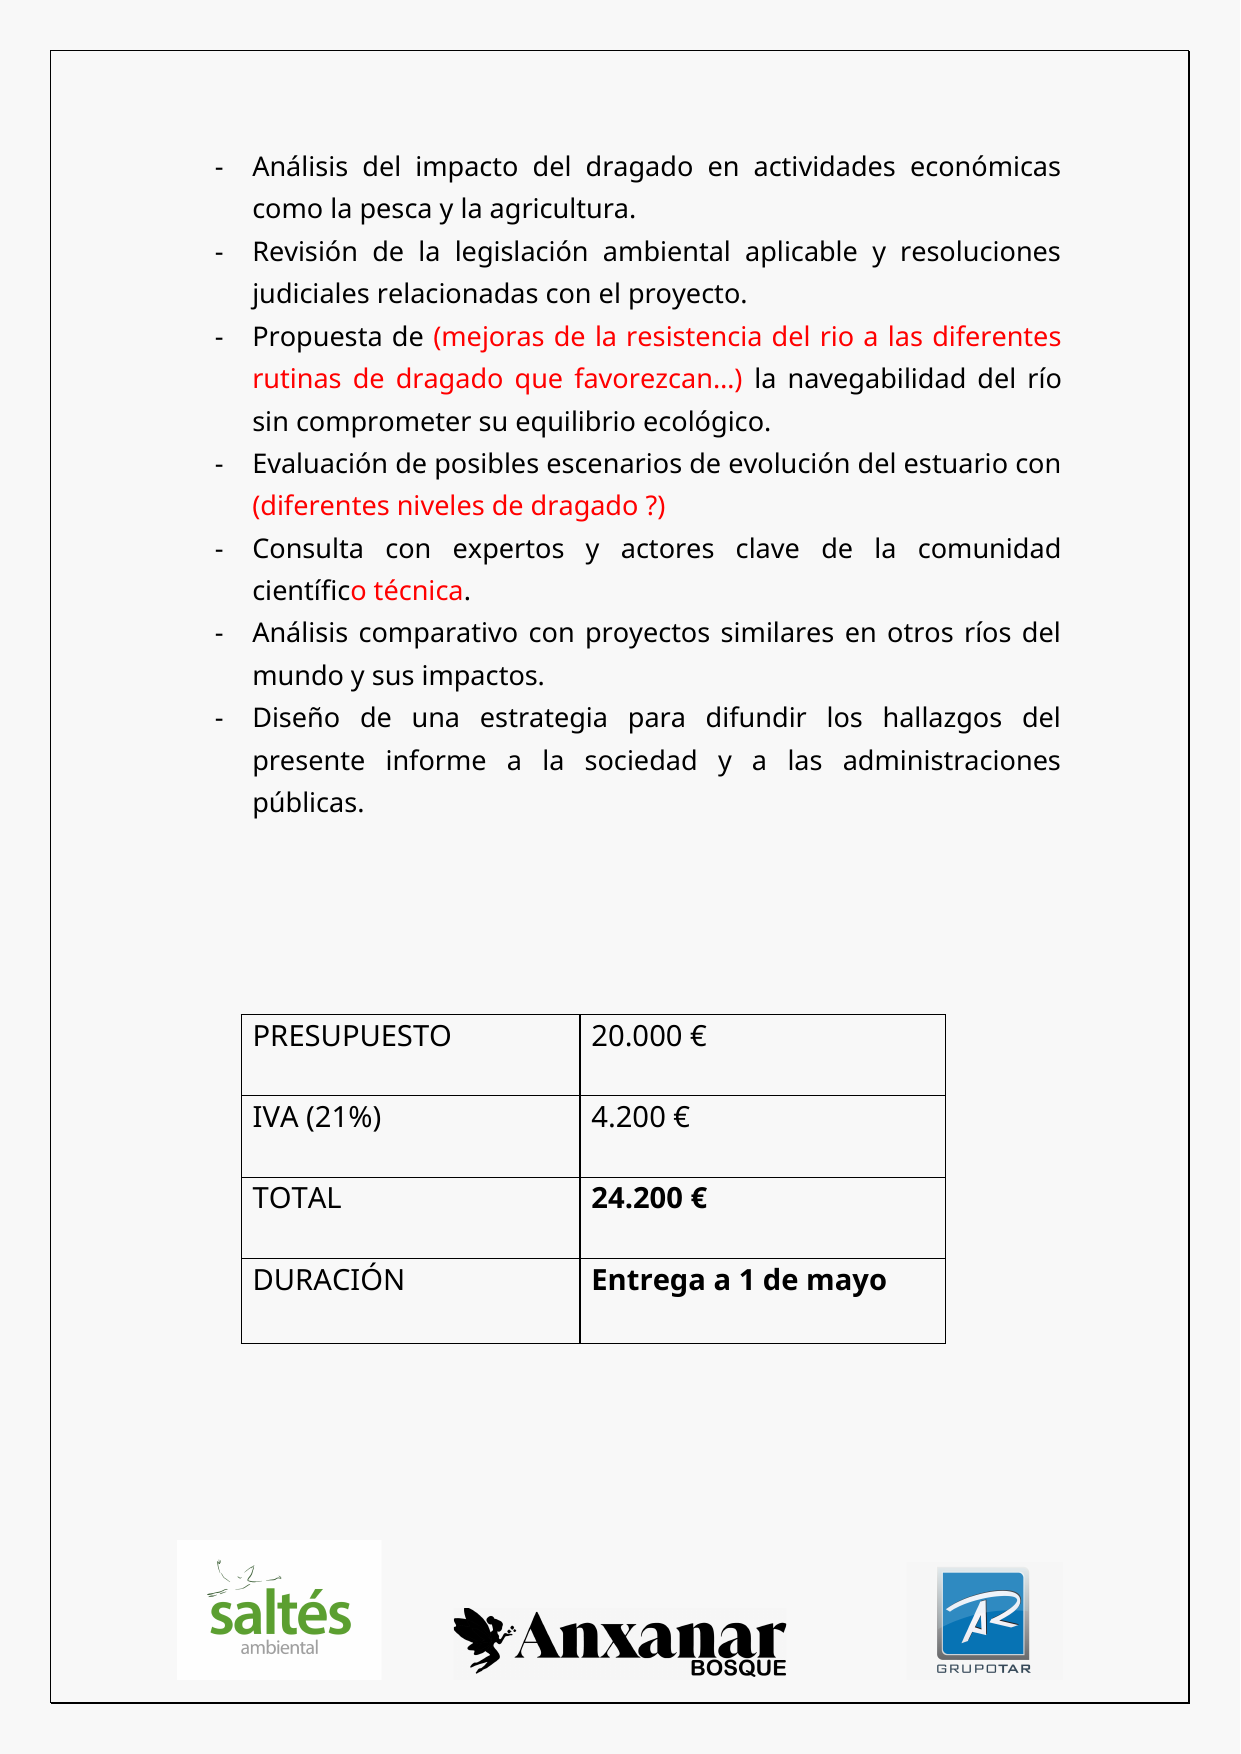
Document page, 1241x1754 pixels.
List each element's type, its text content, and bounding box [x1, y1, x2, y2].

picture [453, 1608, 787, 1680]
table_cell DURACIÓN [242, 1259, 579, 1343]
table_header PRESUPUESTO [242, 1015, 579, 1095]
list Análisis comparativo con proyectos similares en otros ríos del mundo y sus impactos. [214, 614, 1062, 693]
table_cell 4.200 € [581, 1096, 945, 1177]
table_cell IVA (21%) [242, 1096, 579, 1177]
table_cell TOTAL [242, 1178, 579, 1258]
picture [906, 1562, 1063, 1680]
list Análisis del impacto del dragado en actividades económicas como la pesca y la agricultura. [214, 148, 1062, 227]
list Revisión de la legislación ambiental aplicable y resoluciones judiciales relacionadas con el proyecto. [214, 232, 1062, 312]
table_header 20.000 € [581, 1015, 945, 1095]
table_cell Entrega a 1 de mayo [581, 1259, 945, 1343]
list Diseño de una estrategia para difundir los hallazgos del presente informe a la sociedad y a las administraciones públicas. [214, 699, 1062, 820]
list Evaluación de posibles escenarios de evolución del estuario con (diferentes niveles de dragado ?) [214, 444, 1062, 524]
list Consulta con expertos y actores clave de la comunidad científico técnica. [214, 529, 1062, 608]
table_cell 24.200 € [581, 1178, 945, 1258]
list Propuesta de (mejoras de la resistencia del rio a las diferentes rutinas de dragado que favorezcan…) la navegabilidad del río sin comprometer su equilibrio ecológico. [214, 317, 1062, 439]
picture [177, 1540, 382, 1680]
